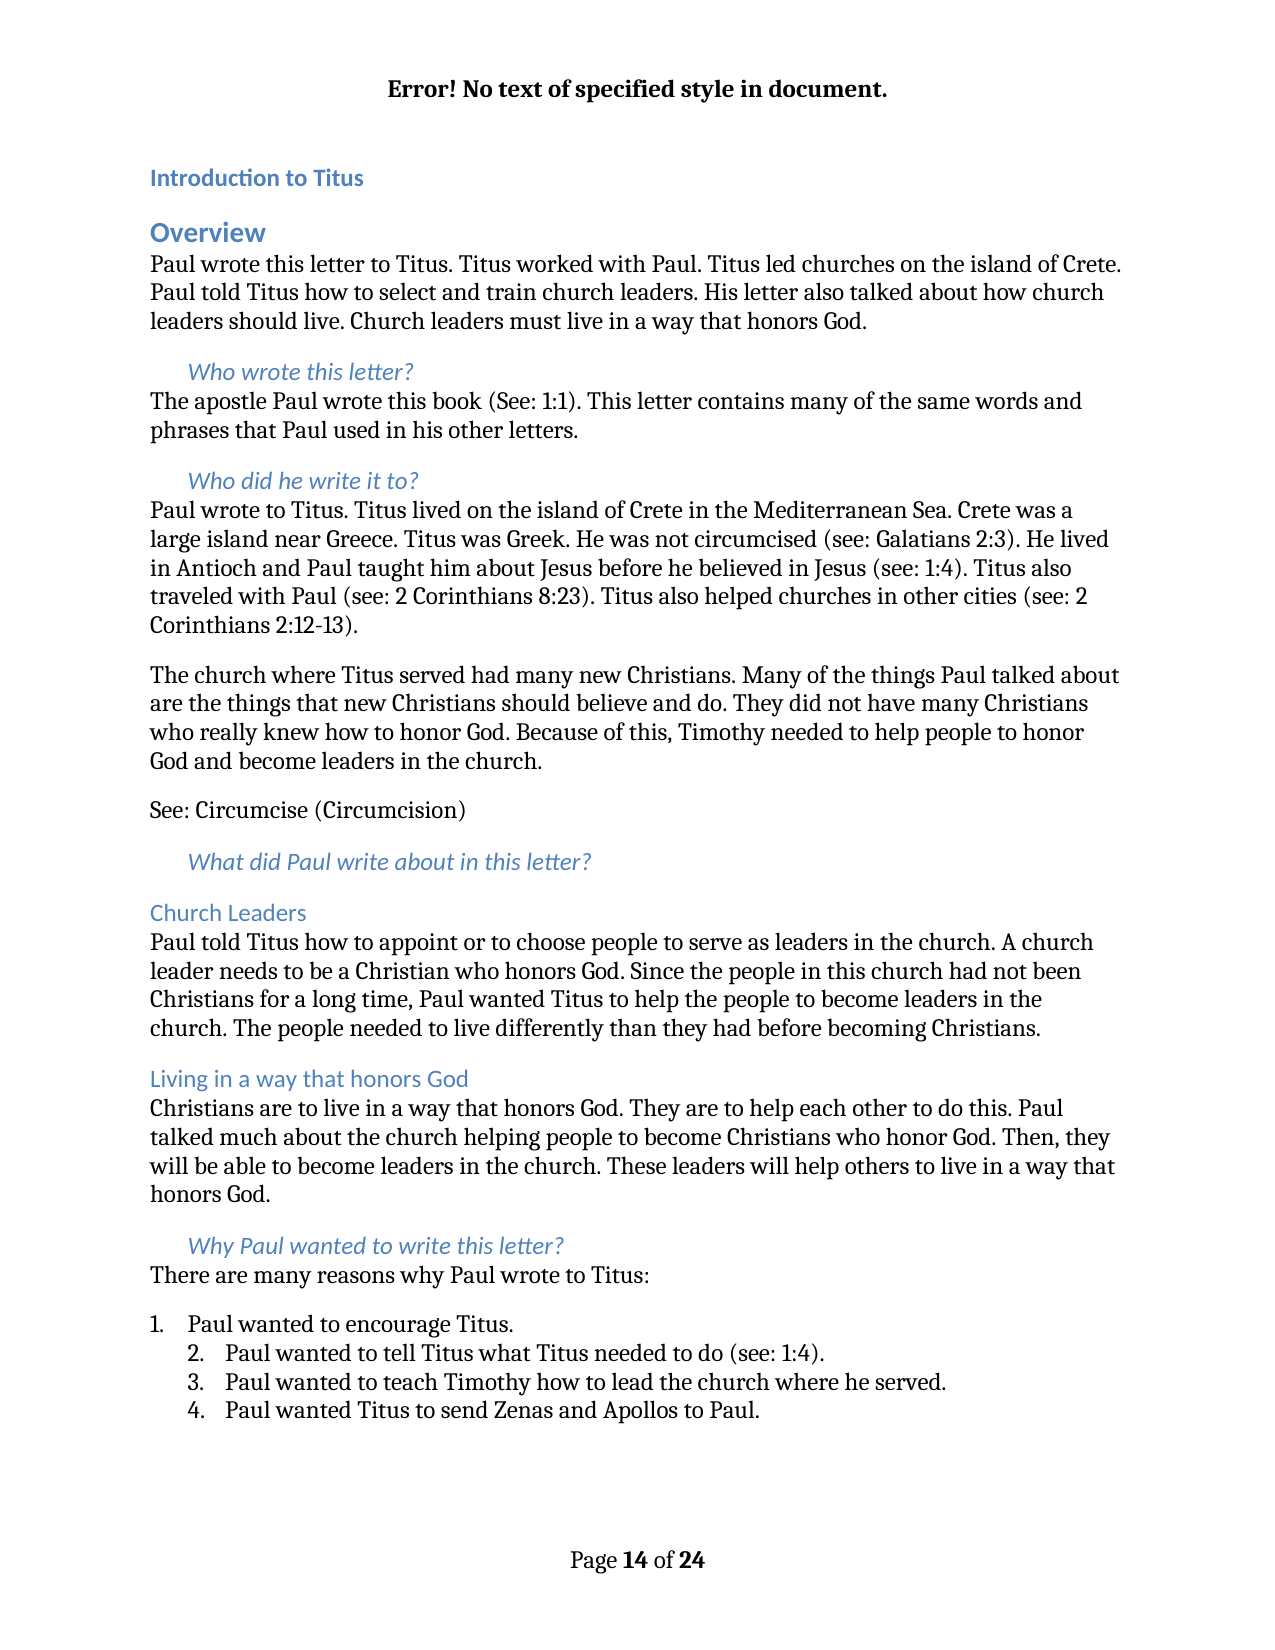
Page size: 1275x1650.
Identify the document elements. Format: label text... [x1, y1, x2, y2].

text Christians are to live in a way that honors God. They are to help each other to do this. Paul talked much about the church helping people to become Christians who honor God. Then, they will be able to become leaders in the church. These leaders will help others to live in a way that honors God. [150, 1094, 1125, 1209]
text Paul told Titus how to appoint or to choose people to serve as leaders in the church. A church leader needs to be a Christian who honors God. Since the people in this church had not been Christians for a long time, Paul wanted Titus to help the people to become leaders in the church. The people needed to live differently than they had before becoming Christians. [150, 928, 1125, 1043]
text There are many reasons why Paul wrote to Titus: [150, 1261, 1125, 1289]
list Paul wanted to encourage Titus. [150, 1310, 1125, 1339]
subtitle What did Paul write about in this letter? [150, 846, 1125, 876]
subtitle Who did he write it to? [150, 465, 1125, 496]
text See: Circumcise (Circumcision) [150, 796, 1125, 825]
text Paul wrote this letter to Titus. Titus worked with Paul. Titus led churches on the island of Crete. Paul told Titus how to select and train church leaders. His letter also talked about how church leaders should live. Church leaders must live in a way that honors God. [150, 249, 1125, 336]
subtitle Church Leaders [150, 897, 1125, 928]
list Paul wanted Titus to send Zenas and Apollos to Paul. [187, 1396, 1125, 1425]
subtitle Living in a way that honors God [150, 1064, 1125, 1094]
text The apostle Paul wrote this book (See: 1:1). This letter contains many of the same words and phrases that Paul used in his other letters. [150, 387, 1125, 444]
list Paul wanted to tell Titus what Titus needed to do (see: 1:4). [187, 1339, 1125, 1368]
text Paul wrote to Titus. Titus lived on the island of Crete in the Mediterranean Sea. Crete was a large island near Greece. Titus was Greek. He was not circumcised (see: Galatians 2:3). He lived in Antioch and Paul taught him about Jesus before he believed in Jesus (see: 1:4). Titus also traveled with Paul (see: 2 Corinthians 8:23). Titus also helped churches in other cities (see: 2 Corinthians 2:12-13). [150, 496, 1125, 640]
subtitle Why Paul wanted to write this letter? [150, 1230, 1125, 1261]
subtitle Overview [150, 214, 1125, 249]
text The church where Titus served had many new Christians. Many of the things Paul talked about are the things that new Christians should believe and do. They did not have many Christians who really knew how to honor God. Because of this, Timothy needed to help people to honor God and become leaders in the church. [150, 661, 1125, 776]
subtitle Who wrote this letter? [150, 357, 1125, 387]
list Paul wanted to teach Timothy how to lead the church where he served. [187, 1368, 1125, 1396]
subtitle Introduction to Titus [150, 162, 1125, 193]
